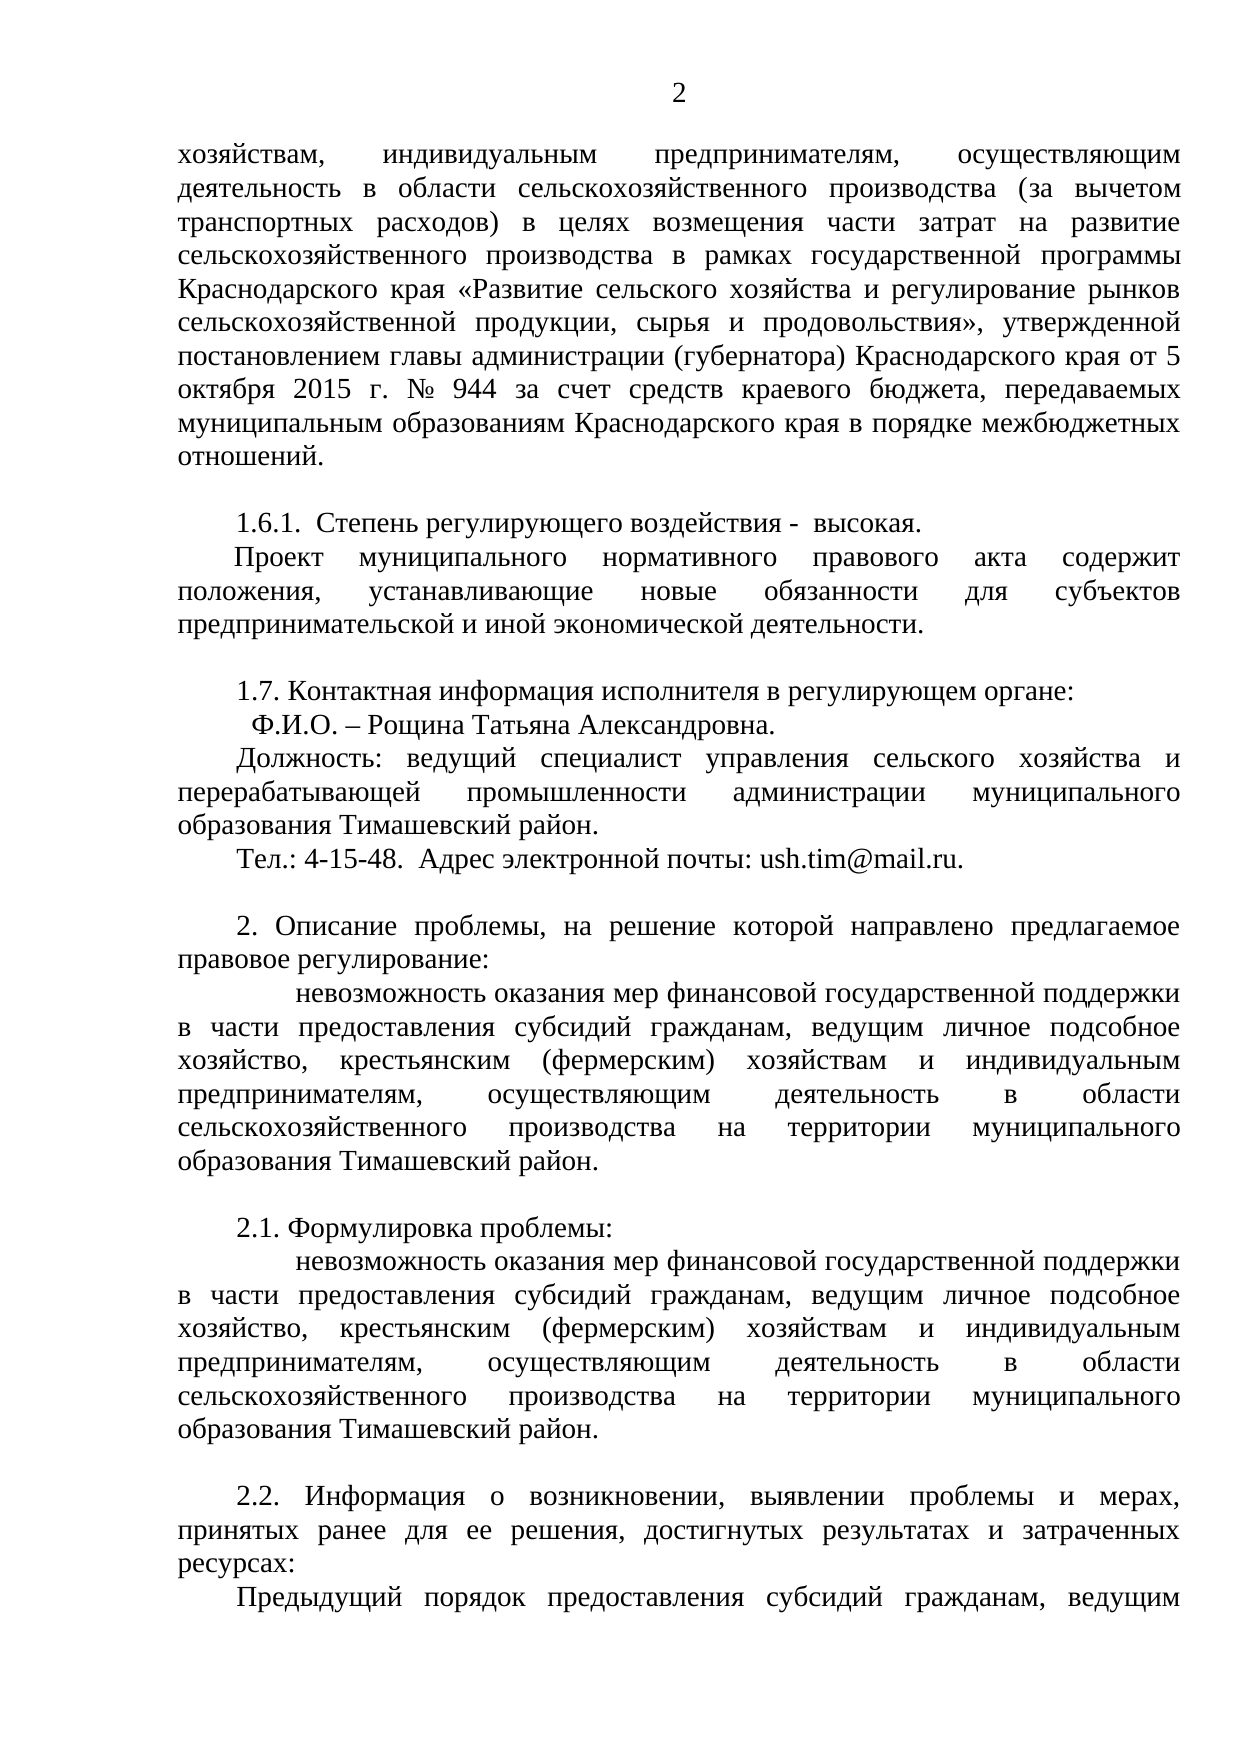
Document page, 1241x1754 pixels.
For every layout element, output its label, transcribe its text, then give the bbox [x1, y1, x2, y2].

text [177, 137, 1181, 472]
text 1.7. Контактная информация исполнителя в регулирующем органе: [177, 673, 1181, 707]
text Ф.И.О. – Рощина Татьяна Александровна. [177, 707, 1181, 740]
text 2.1. Формулировка проблемы: [177, 1210, 1181, 1243]
text невозможность оказания мер финансовой государственной поддержки в части предоставления субсидий гражданам, ведущим личное подсобное хозяйство, крестьянским (фермерским) хозяйствам и индивидуальным предпринимателям, осуществляющим деятельность в области сельскохозяйственного производства на территории муниципального образования Тимашевский район. [177, 975, 1181, 1176]
text 2. Описание проблемы, на решение которой направлено предлагаемое правовое регулирование: [177, 908, 1181, 975]
text 2.2. Информация о возникновении, выявлении проблемы и мерах, принятых ранее для ее решения, достигнутых результатах и затраченных ресурсах: [177, 1478, 1181, 1579]
text Должность: ведущий специалист управления сельского хозяйства и перерабатывающей промышленности администрации муниципального образования Тимашевский район. [177, 740, 1181, 841]
text 1.6.1. Степень регулирующего воздействия - высокая. [177, 506, 1181, 539]
text невозможность оказания мер финансовой государственной поддержки в части предоставления субсидий гражданам, ведущим личное подсобное хозяйство, крестьянским (фермерским) хозяйствам и индивидуальным предпринимателям, осуществляющим деятельность в области сельскохозяйственного производства на территории муниципального образования Тимашевский район. [177, 1243, 1181, 1445]
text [177, 1579, 1181, 1612]
text Проект муниципального нормативного правового акта содержит положения, устанавливающие новые обязанности для субъектов предпринимательской и иной экономической деятельности. [177, 539, 1181, 640]
text Тел.: 4-15-48. Адрес электронной почты: ush.tim@mail.ru. [177, 841, 1181, 874]
